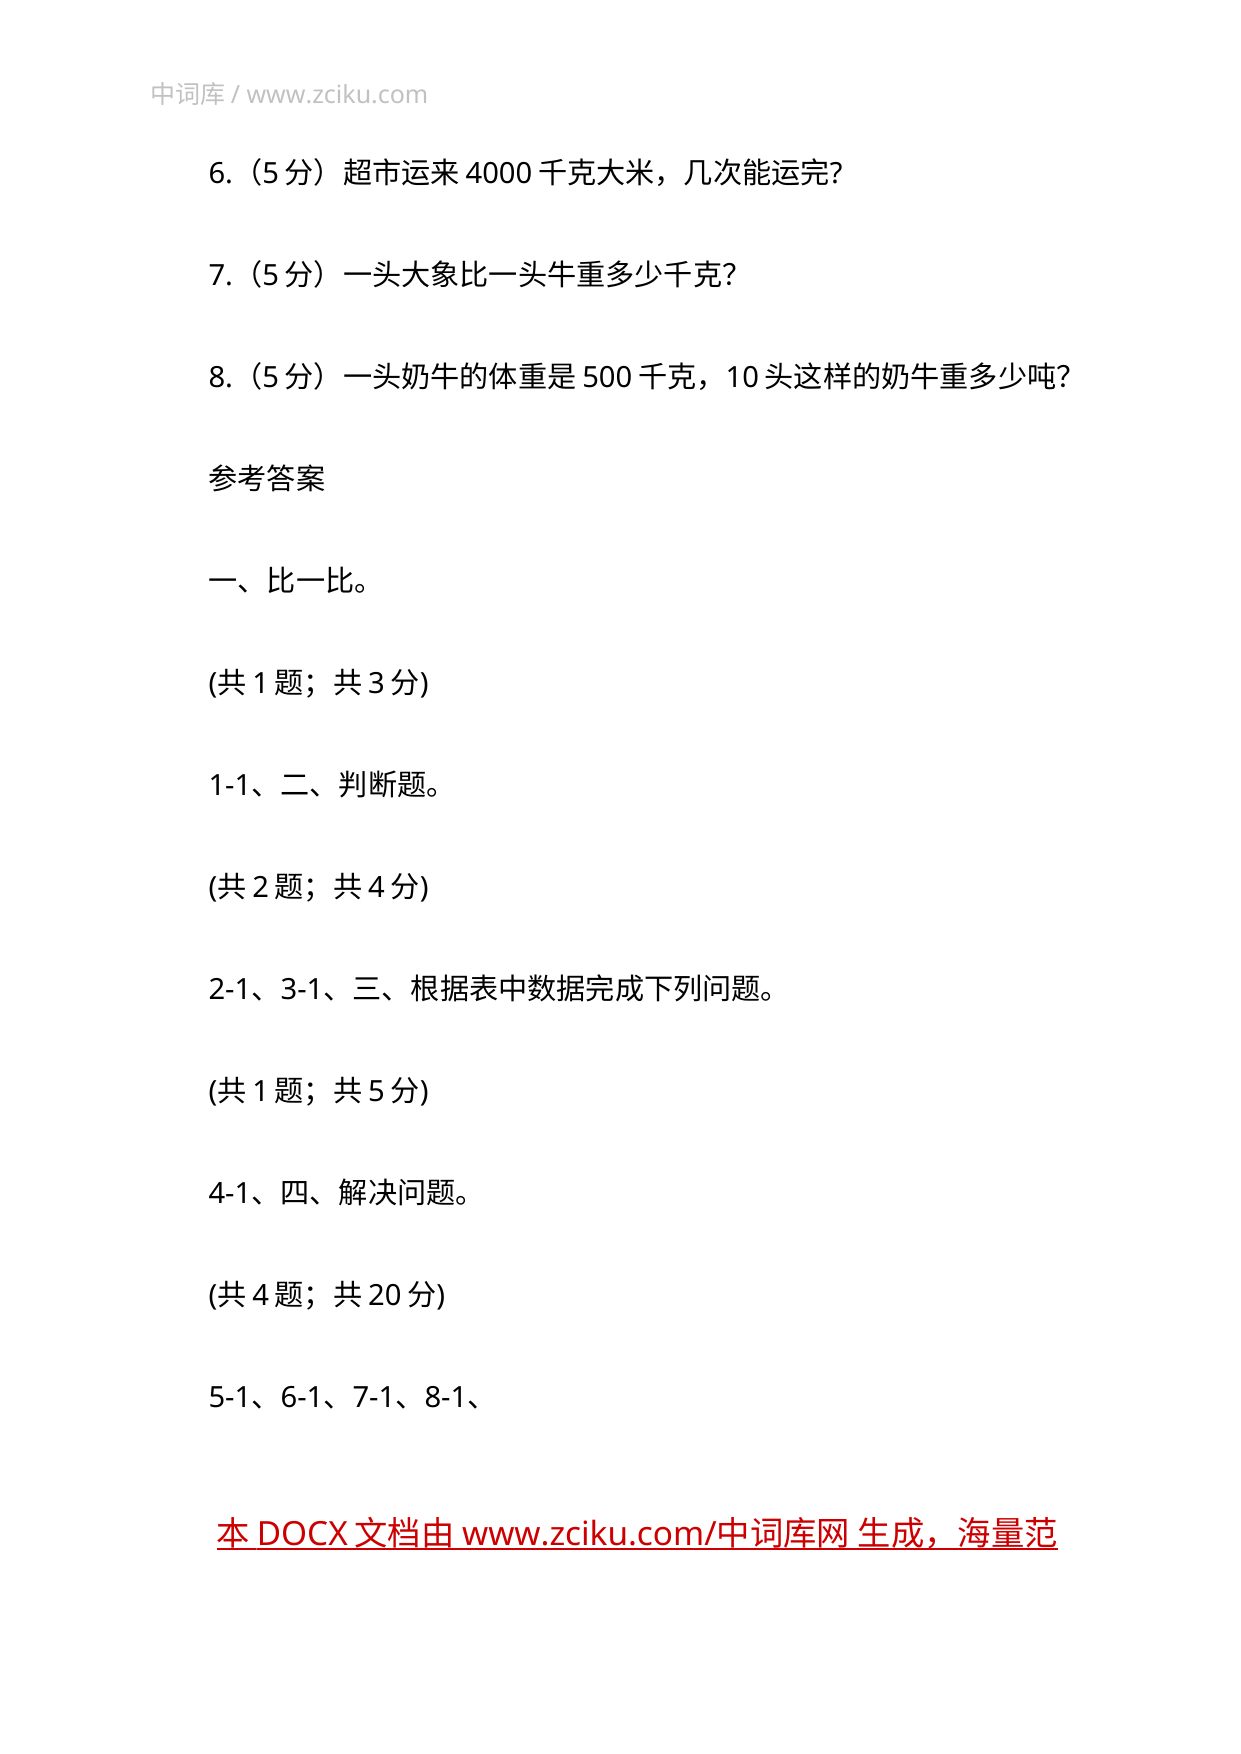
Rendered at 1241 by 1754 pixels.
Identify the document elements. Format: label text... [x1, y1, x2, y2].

text (共2题；共4分) [150, 863, 1090, 906]
text 8.（5分）一头奶牛的体重是500千克，10头这样的奶牛重多少吨？ [150, 354, 1090, 396]
text (共1题；共5分) [150, 1067, 1090, 1110]
text 参考答案 [150, 456, 1090, 498]
text 2-1、3-1、三、根据表中数据完成下列问题。 [150, 965, 1090, 1008]
text (共1题；共3分) [150, 659, 1090, 702]
text 1-1、二、判断题。 [150, 761, 1090, 804]
text 一、比一比。 [150, 558, 1090, 600]
text 5-1、6-1、7-1、8-1、 [150, 1373, 1090, 1416]
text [150, 1507, 1090, 1555]
text (共4题；共20分) [150, 1271, 1090, 1314]
text 4-1、四、解决问题。 [150, 1169, 1090, 1212]
text 7.（5分）一头大象比一头牛重多少千克？ [150, 252, 1090, 294]
text 6.（5分）超市运来4000千克大米，几次能运完? [150, 150, 1090, 192]
